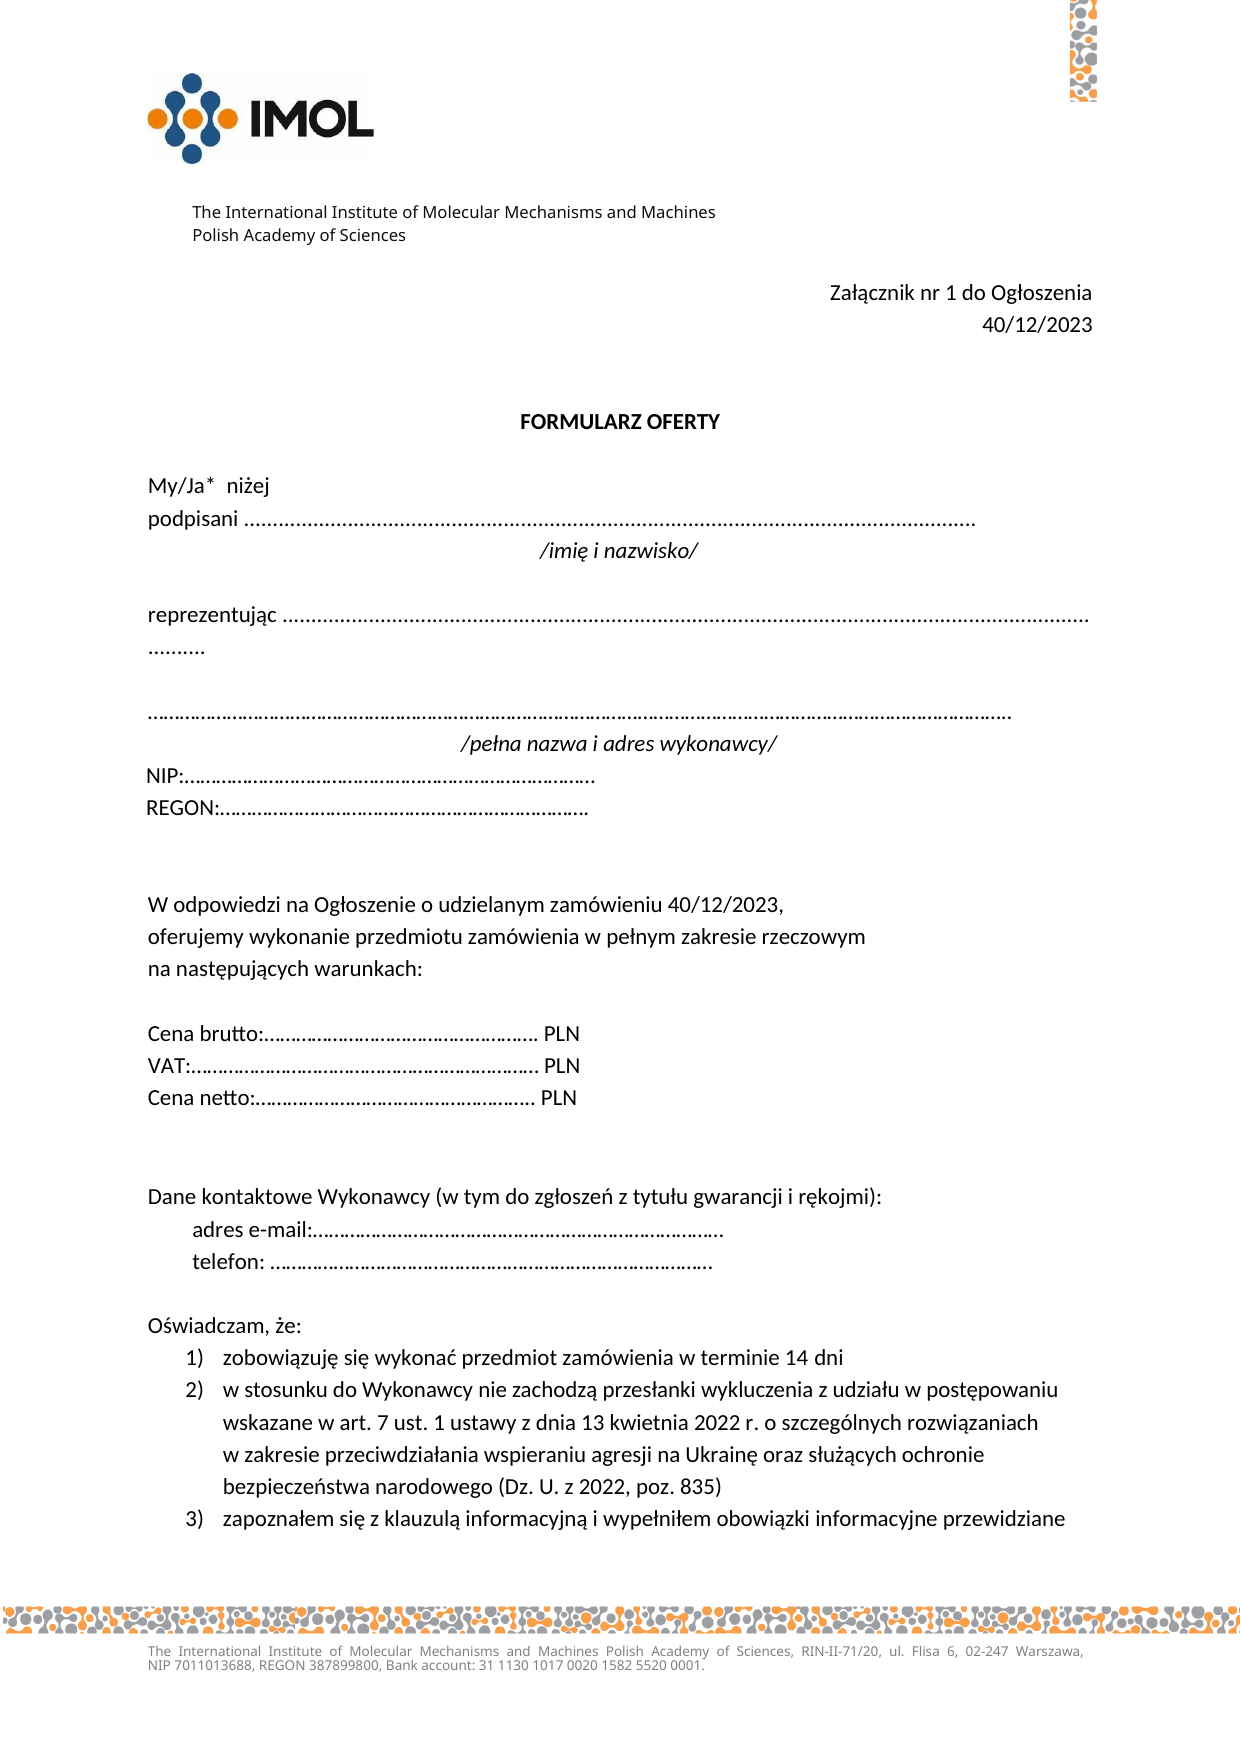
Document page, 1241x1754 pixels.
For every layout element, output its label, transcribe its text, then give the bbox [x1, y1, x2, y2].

list w stosunku do Wykonawcy nie zachodzą przesłanki wykluczenia z udziału w postępowaniu wskazane w art. 7 ust. 1 ustawy z dnia 13 kwietnia 2022 r. o szczególnych rozwiązaniach w zakresie przeciwdziałania wspieraniu agresji na Ukrainę oraz służących ochronie bezpieczeństwa narodowego (Dz. U. z 2022, poz. 835) [185, 1376, 1093, 1500]
text NIP:…………………………………………………………………… [146, 761, 1093, 789]
text telefon: ………………………………………………………………………… [192, 1247, 1093, 1275]
text Oświadczam, że: [148, 1311, 1093, 1339]
text REGON:……………………………………………………………. [146, 793, 1093, 821]
picture [3, 1605, 1240, 1634]
text adres e-mail:…………………………………………………………………… [192, 1215, 1093, 1243]
text ……………………………………………………………………………………………………………………………………………….. [148, 697, 1093, 725]
text FORMULARZ OFERTY [148, 407, 1093, 435]
text Cena brutto:……………………………………………. PLN [148, 1019, 1093, 1047]
text /imię i nazwisko/ [148, 536, 1093, 564]
text W odpowiedzi na Ogłoszenie o udzielanym zamówieniu 40/12/2023, [148, 890, 1093, 918]
text reprezentując ...................................................................................................................................................... [148, 600, 1093, 661]
text My/Ja* niżej podpisani ............................................................................................................................... [148, 472, 1093, 532]
text oferujemy wykonanie przedmiotu zamówienia w pełnym zakresie rzeczowym [148, 922, 1093, 950]
text /pełna nazwa i adres wykonawcy/ [148, 729, 1093, 757]
text VAT:………………………………………………………… PLN [148, 1051, 1093, 1079]
text Załącznik nr 1 do Ogłoszenia [148, 278, 1093, 306]
text 40/12/2023 [148, 311, 1093, 339]
list zobowiązuję się wykonać przedmiot zamówienia w terminie 14 dni [185, 1343, 1093, 1371]
picture [1070, 0, 1097, 101]
text Cena netto:…………………………………………….. PLN [148, 1083, 1093, 1111]
text na następujących warunkach: [148, 954, 1093, 982]
text Dane kontaktowe Wykonawcy (w tym do zgłoszeń z tytułu gwarancji i rękojmi): [148, 1182, 1093, 1211]
picture [147, 73, 374, 164]
